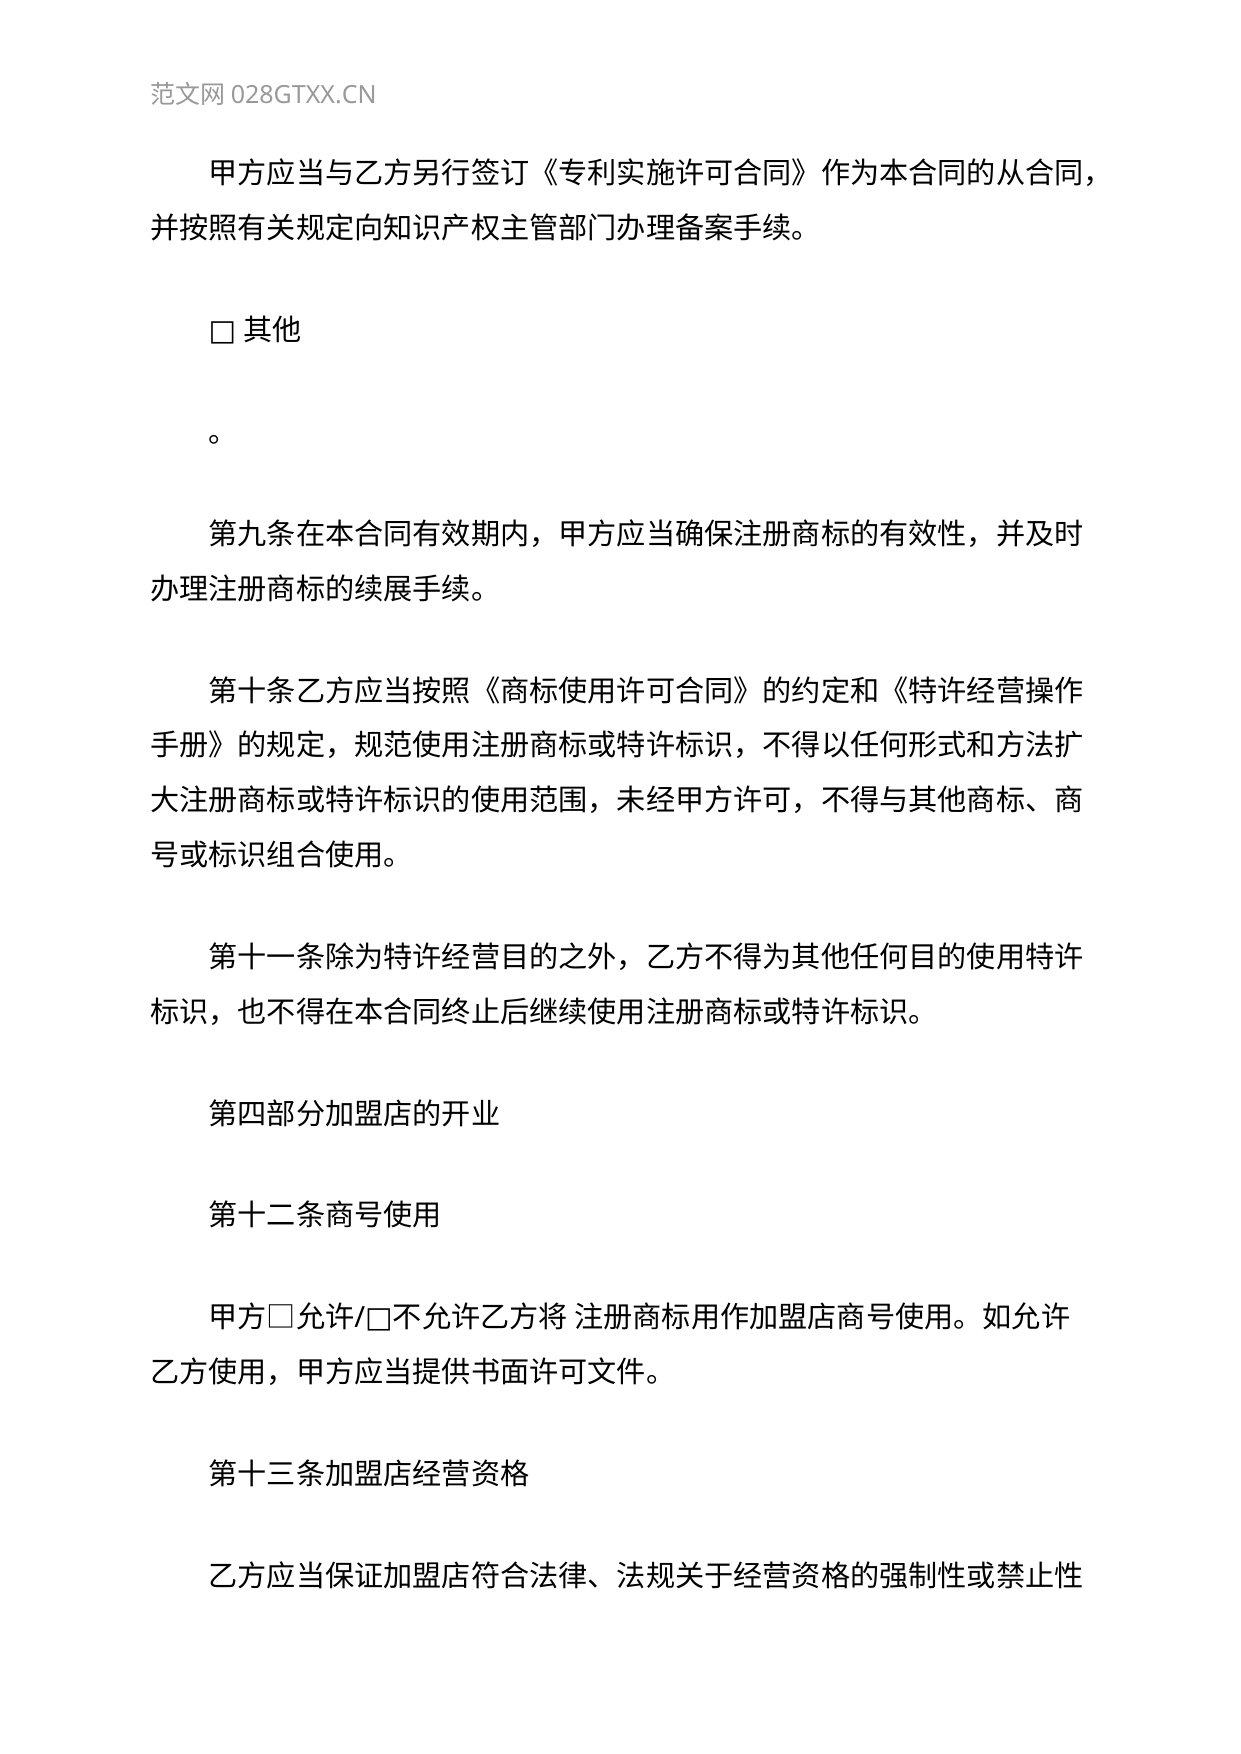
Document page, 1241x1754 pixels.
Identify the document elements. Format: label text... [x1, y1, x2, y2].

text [150, 1552, 1090, 1594]
text 第四部分加盟店的开业 [150, 1090, 1090, 1132]
text □ 其他 [150, 307, 1090, 349]
text 第十条乙方应当按照《商标使用许可合同》的约定和《特许经营操作手册》的规定，规范使用注册商标或特许标识，不得以任何形式和方法扩大注册商标或特许标识的使用范围，未经甲方许可，不得与其他商标、商号或标识组合使用。 [150, 667, 1090, 874]
text 。 [150, 409, 1090, 451]
text 第十二条商号使用 [150, 1192, 1090, 1234]
text 甲方应当与乙方另行签订《专利实施许可合同》作为本合同的从合同，并按照有关规定向知识产权主管部门办理备案手续。 [150, 150, 1090, 247]
text 第十三条加盟店经营资格 [150, 1451, 1090, 1493]
text 甲方□允许/□不允许乙方将 注册商标用作加盟店商号使用。如允许乙方使用，甲方应当提供书面许可文件。 [150, 1294, 1090, 1391]
text 第十一条除为特许经营目的之外，乙方不得为其他任何目的使用特许标识，也不得在本合同终止后继续使用注册商标或特许标识。 [150, 933, 1090, 1031]
text 第九条在本合同有效期内，甲方应当确保注册商标的有效性，并及时办理注册商标的续展手续。 [150, 510, 1090, 608]
